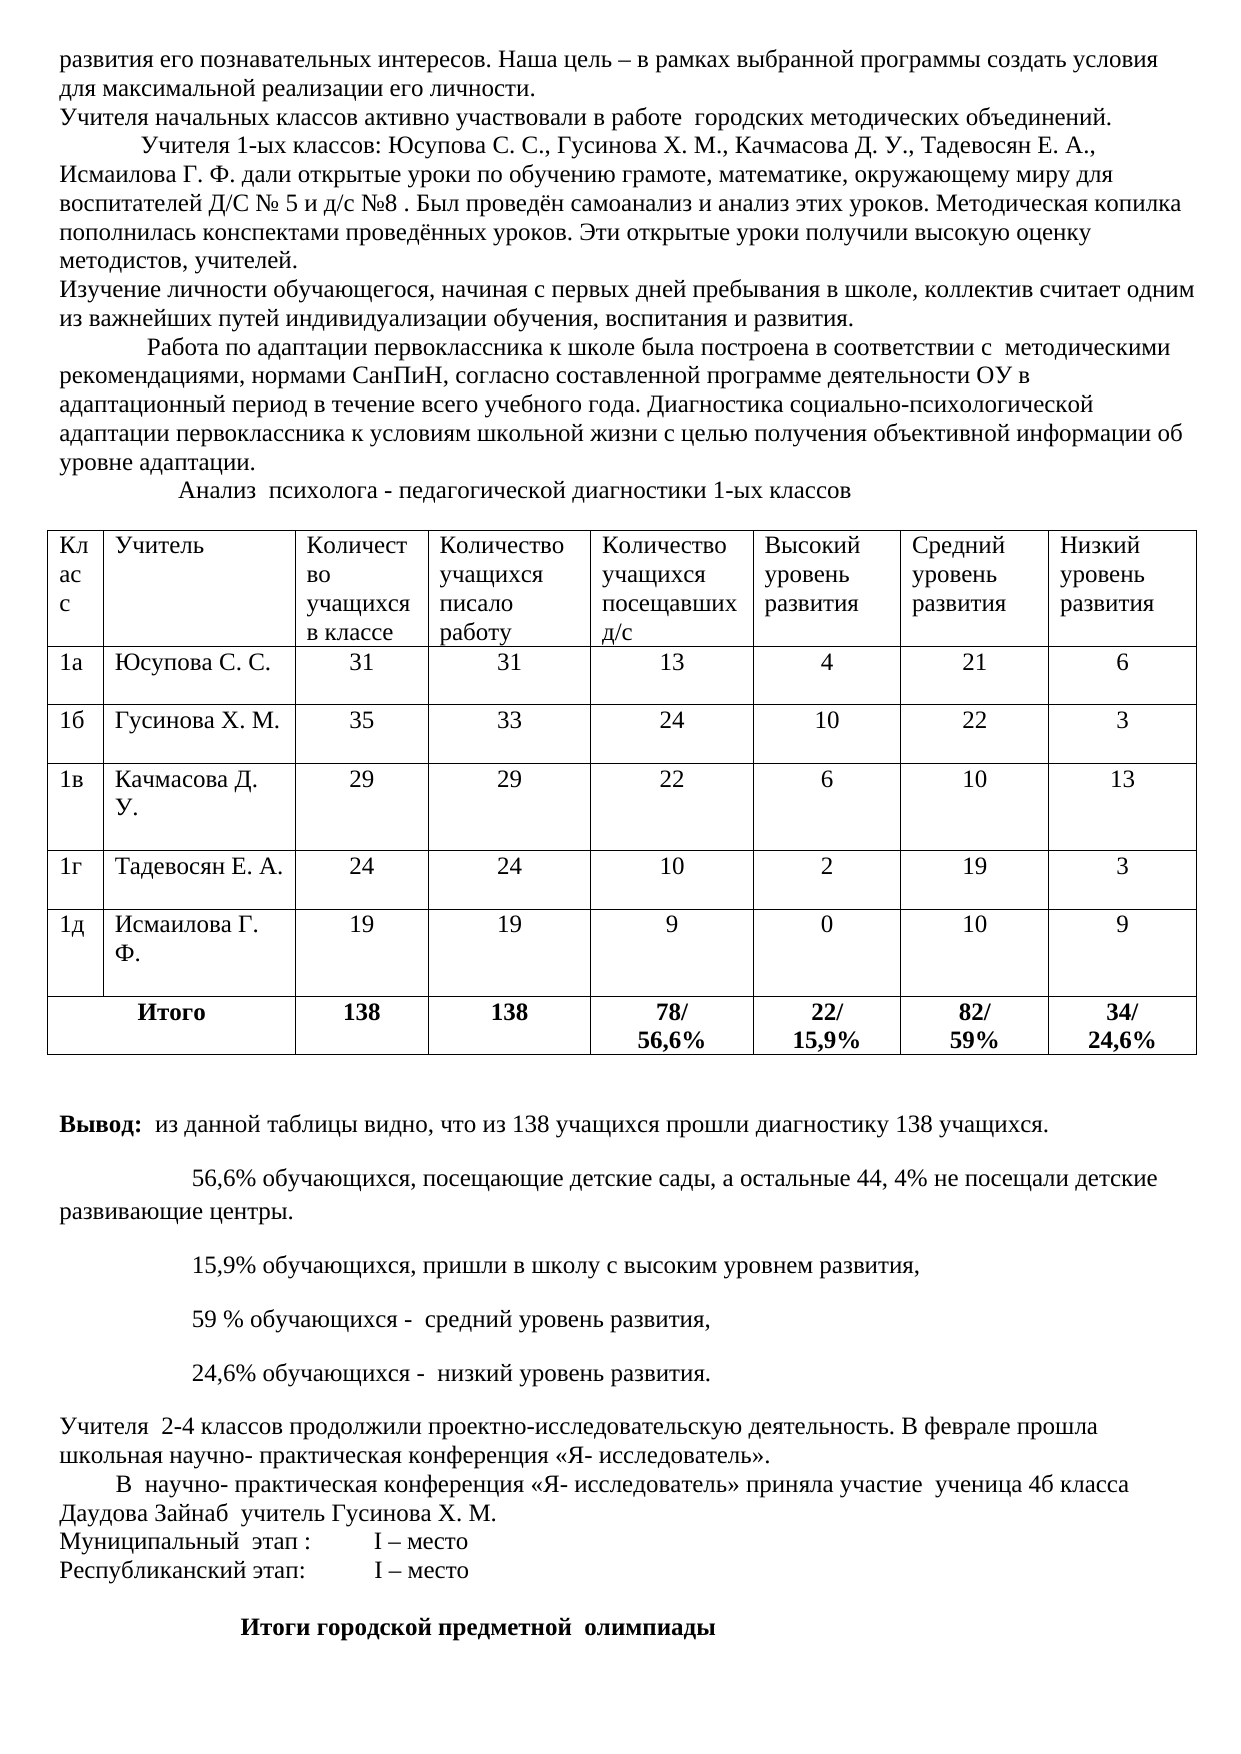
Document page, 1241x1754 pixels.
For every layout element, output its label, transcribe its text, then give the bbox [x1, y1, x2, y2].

table_cell 6 [754, 764, 900, 850]
table_cell 24 [591, 705, 753, 763]
text Вывод: из данной таблицы видно, что из 138 учащихся прошли диагностику 138 учащихся. [59, 1109, 1196, 1138]
table_cell 21 [901, 647, 1048, 704]
table_cell 10 [901, 764, 1048, 850]
table_cell 138 [296, 997, 428, 1054]
table_cell Исмаилова Г. Ф. [104, 910, 295, 996]
table_cell Итого [48, 997, 295, 1054]
table_cell 1д [48, 910, 103, 996]
table_cell 0 [754, 910, 900, 996]
table_cell 34/ 24,6% [1049, 997, 1196, 1054]
table_cell 24 [429, 851, 590, 908]
table_header Учитель [104, 531, 295, 646]
text Учителя начальных классов активно участвовали в работе городских методических объединений. [59, 102, 1196, 131]
table_cell 29 [296, 764, 428, 850]
text Изучение личности обучающегося, начиная с первых дней пребывания в школе, коллектив считает одним из важнейших путей индивидуализации обучения, воспитания и развития. [59, 274, 1196, 332]
table_cell 4 [754, 647, 900, 704]
table_header Средний уровень развития [901, 531, 1048, 646]
text 59 % обучающихся - средний уровень развития, [59, 1304, 1196, 1332]
text 15,9% обучающихся, пришли в школу с высоким уровнем развития, [59, 1250, 1196, 1279]
table_cell 33 [429, 705, 590, 763]
table_cell 1б [48, 705, 103, 763]
text Муниципальный этап : I – место [59, 1526, 1196, 1555]
table_cell 29 [429, 764, 590, 850]
text Работа по адаптации первоклассника к школе была построена в соответствии с методическими рекомендациями, нормами СанПиН, согласно составленной программе деятельности ОУ в адаптационный период в течение всего учебного года. Диагностика социально-психологической адаптации первоклассника к условиям школьной жизни с целью получения объективной информации об уровне адаптации. [59, 332, 1196, 476]
table_cell 82/ 59% [901, 997, 1048, 1054]
text В научно- практическая конференция «Я- исследователь» приняла участие ученица 4б класса Даудова Зайнаб учитель Гусинова Х. М. [59, 1469, 1196, 1526]
table_cell 19 [296, 910, 428, 996]
table_cell 78/ 56,6% [591, 997, 753, 1054]
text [59, 44, 1196, 102]
text 56,6% обучающихся, посещающие детские сады, а остальные 44, 4% не посещали детские развивающие центры. [59, 1163, 1196, 1225]
table_header Низкий уровень развития [1049, 531, 1196, 646]
table_cell 1в [48, 764, 103, 850]
table_cell Юсупова С. С. [104, 647, 295, 704]
table_header Класс [48, 531, 103, 646]
table_cell 2 [754, 851, 900, 908]
table_cell Гусинова Х. М. [104, 705, 295, 763]
text Учителя 1-ых классов: Юсупова С. С., Гусинова Х. М., Качмасова Д. У., Тадевосян Е. А., Исмаилова Г. Ф. дали открытые уроки по обучению грамоте, математике, окружающему миру для воспитателей Д/С № 5 и д/с №8 . Был проведён самоанализ и анализ этих уроков. Методическая копилка пополнилась конспектами проведённых уроков. Эти открытые уроки получили высокую оценку методистов, учителей. [59, 131, 1196, 274]
table_cell 6 [1049, 647, 1196, 704]
text Анализ психолога - педагогической диагностики 1-ых классов [59, 476, 1196, 504]
table_cell 31 [296, 647, 428, 704]
table_cell 19 [429, 910, 590, 996]
table_header Высокий уровень развития [754, 531, 900, 646]
table_cell 10 [591, 851, 753, 908]
table_header Количество учащихся в классе [296, 531, 428, 646]
text 24,6% обучающихся - низкий уровень развития. [59, 1358, 1196, 1386]
text Республиканский этап: I – место [59, 1555, 1196, 1584]
table_cell 35 [296, 705, 428, 763]
table_cell 1а [48, 647, 103, 704]
table_cell 22 [901, 705, 1048, 763]
table_header Количество учащихся посещавших д/с [591, 531, 753, 646]
text Учителя 2-4 классов продолжили проектно-исследовательскую деятельность. В феврале прошла школьная научно- практическая конференция «Я- исследователь». [59, 1411, 1196, 1469]
table_cell 3 [1049, 705, 1196, 763]
table_cell 138 [429, 997, 590, 1054]
table_cell 1г [48, 851, 103, 908]
table_cell Качмасова Д. У. [104, 764, 295, 850]
table_cell 9 [1049, 910, 1196, 996]
table_cell 22 [591, 764, 753, 850]
text Итоги городской предметной олимпиады [59, 1612, 1196, 1641]
table_cell 10 [901, 910, 1048, 996]
table_cell 3 [1049, 851, 1196, 908]
table_cell 13 [1049, 764, 1196, 850]
table_cell 22/ 15,9% [754, 997, 900, 1054]
table_cell Тадевосян Е. А. [104, 851, 295, 908]
table_cell 9 [591, 910, 753, 996]
table_cell 10 [754, 705, 900, 763]
table_cell 24 [296, 851, 428, 908]
table_cell 13 [591, 647, 753, 704]
table_header Количество учащихся писало работу [429, 531, 590, 646]
table_cell 31 [429, 647, 590, 704]
table_cell 19 [901, 851, 1048, 908]
